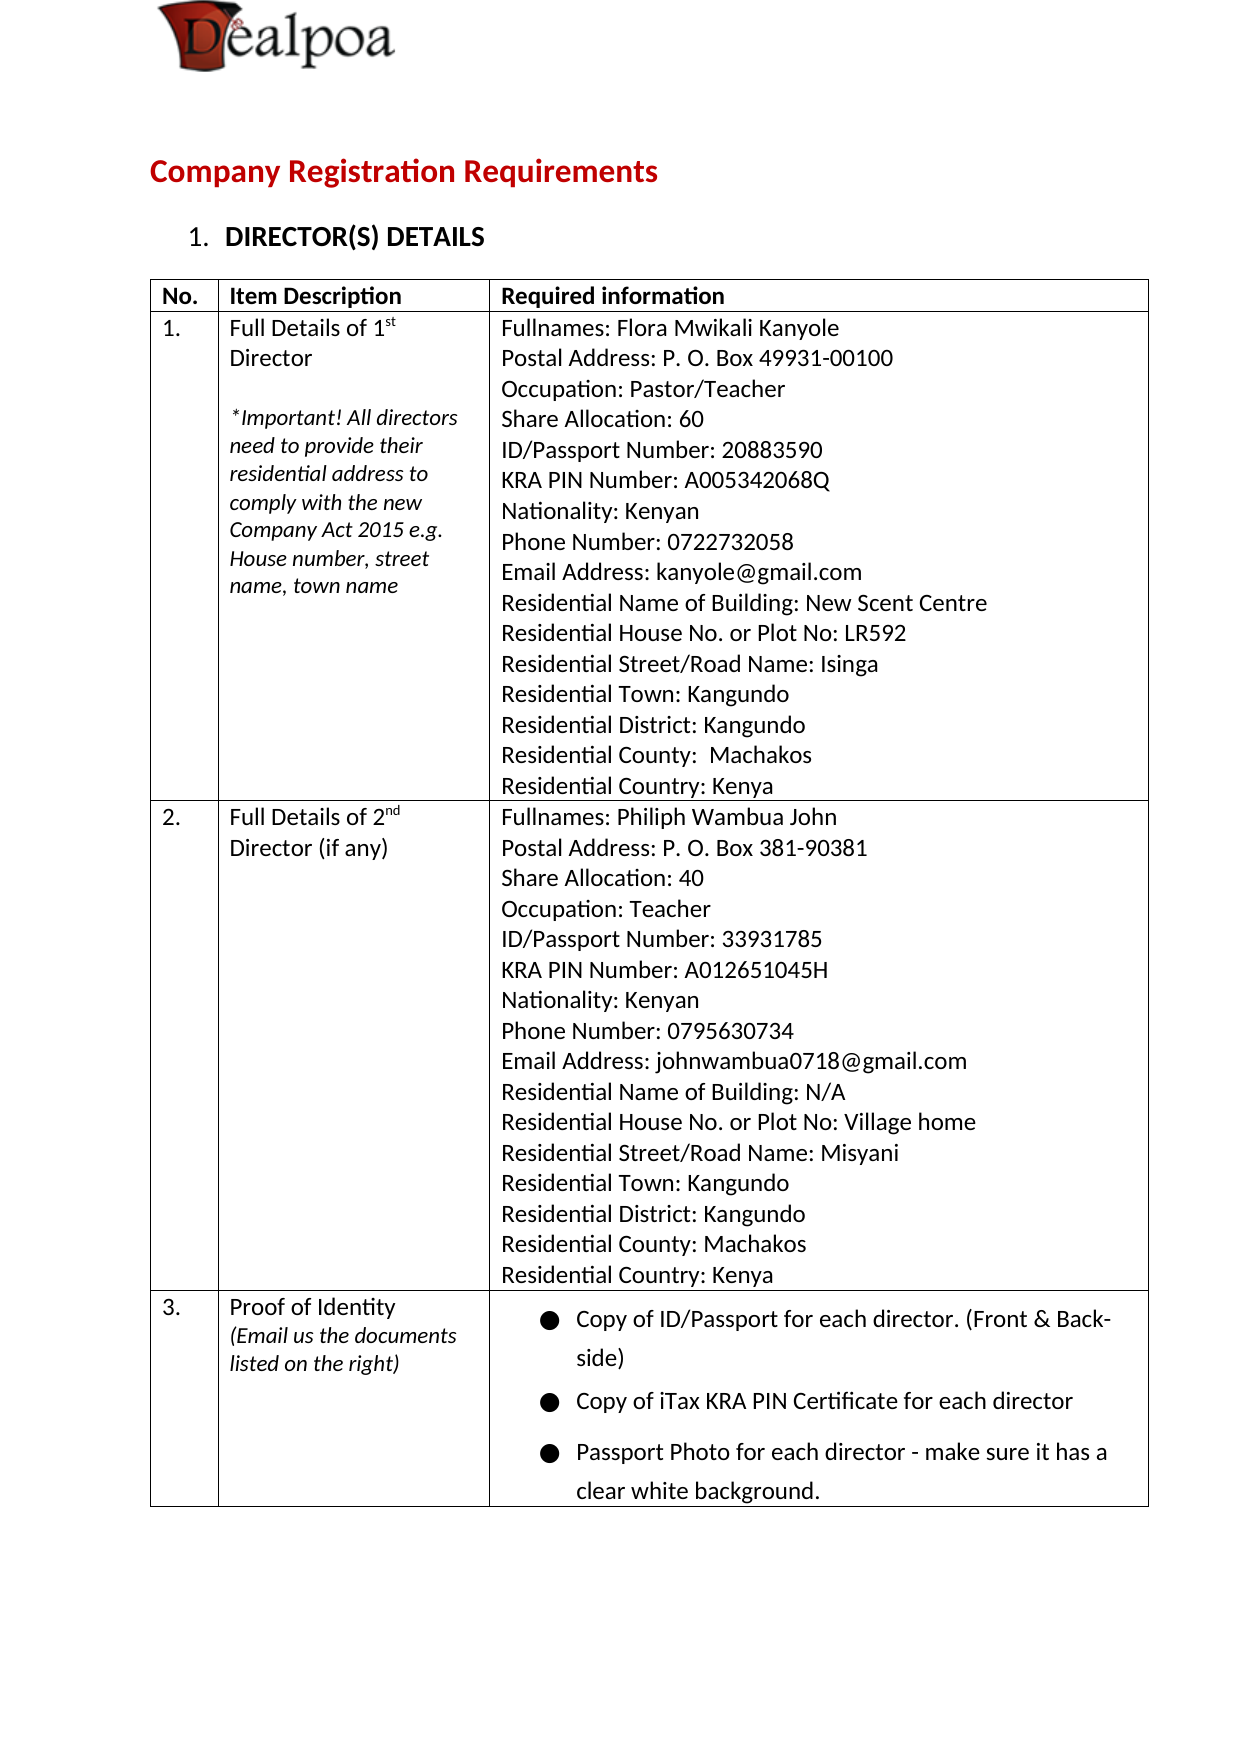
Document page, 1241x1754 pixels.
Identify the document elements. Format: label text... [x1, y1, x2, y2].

picture [150, 0, 401, 75]
table_cell Proof of Identity (Email us the documents listed on the right) [219, 1291, 489, 1506]
table_header Item Description [219, 280, 489, 311]
table_cell Full Details of 1st Director *Important! All directors need to provide their residential address to comply with the new Company Act 2015 e.g. House number, street name, town name [219, 312, 489, 800]
text Company Registration Requirements [150, 150, 1090, 191]
table_cell Fullnames: Flora Mwikali Kanyole Postal Address: P. O. Box 49931-00100 Occupation: Pastor/Teacher Share Allocation: 60 ID/Passport Number: 20883590 KRA PIN Number: A005342068Q Nationality: Kenyan Phone Number: 0722732058 Email Address: kanyole@gmail.com Residential Name of Building: New Scent Centre Residential House No. or Plot No: LR592 Residential Street/Road Name: Isinga Residential Town: Kangundo Residential District: Kangundo Residential County: Machakos Residential Country: Kenya [490, 312, 1148, 800]
table_cell 2. [151, 801, 218, 1290]
table_cell Copy of ID/Passport for each director. (Front & Back-side) Copy of iTax KRA PIN Certificate for each director Passport Photo for each director - make sure it has a clear white background. [490, 1291, 1148, 1506]
table_cell Full Details of 2nd Director (if any) [219, 801, 489, 1290]
table_header Required information [490, 280, 1148, 311]
table_header No. [151, 280, 218, 311]
list DIRECTOR(S) DETAILS [187, 218, 1090, 253]
table_cell Fullnames: Philiph Wambua John Postal Address: P. O. Box 381-90381 Share Allocation: 40 Occupation: Teacher ID/Passport Number: 33931785 KRA PIN Number: A012651045H Nationality: Kenyan Phone Number: 0795630734 Email Address: johnwambua0718@gmail.com Residential Name of Building: N/A Residential House No. or Plot No: Village home Residential Street/Road Name: Misyani Residential Town: Kangundo Residential District: Kangundo Residential County: Machakos Residential Country: Kenya [490, 801, 1148, 1290]
table_cell 3. [151, 1291, 218, 1506]
table_cell 1. [151, 312, 218, 800]
